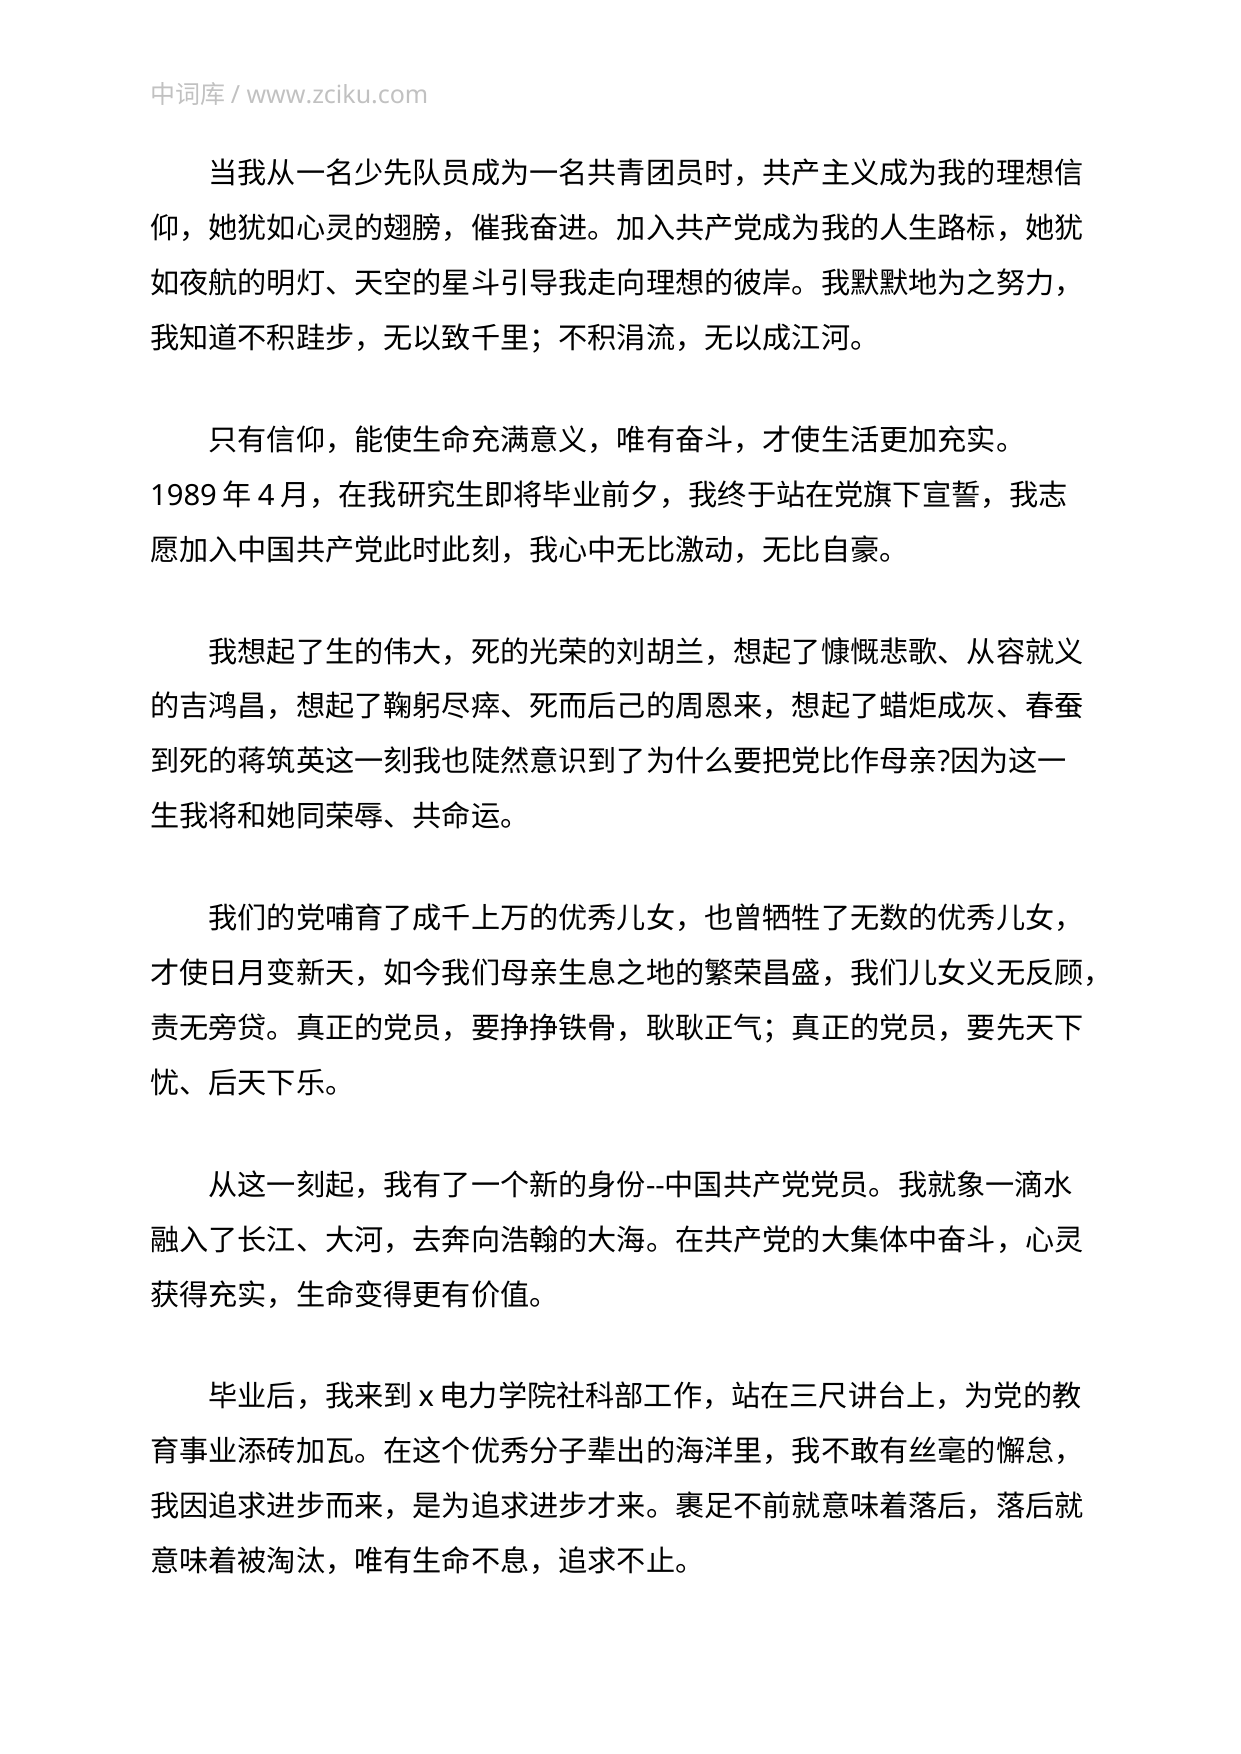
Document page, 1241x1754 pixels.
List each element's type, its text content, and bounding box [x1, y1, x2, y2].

text 我们的党哺育了成千上万的优秀儿女，也曾牺牲了无数的优秀儿女，才使日月变新天，如今我们母亲生息之地的繁荣昌盛，我们儿女义无反顾，责无旁贷。真正的党员，要挣挣铁骨，耿耿正气；真正的党员，要先天下忧、后天下乐。 [150, 895, 1090, 1102]
text 从这一刻起，我有了一个新的身份--中国共产党党员。我就象一滴水融入了长江、大河，去奔向浩翰的大海。在共产党的大集体中奋斗，心灵获得充实，生命变得更有价值。 [150, 1161, 1090, 1313]
text 当我从一名少先队员成为一名共青团员时，共产主义成为我的理想信仰，她犹如心灵的翅膀，催我奋进。加入共产党成为我的人生路标，她犹如夜航的明灯、天空的星斗引导我走向理想的彼岸。我默默地为之努力，我知道不积跬步，无以致千里；不积涓流，无以成江河。 [150, 150, 1090, 357]
text 只有信仰，能使生命充满意义，唯有奋斗，才使生活更加充实。1989年4月，在我研究生即将毕业前夕，我终于站在党旗下宣誓，我志愿加入中国共产党此时此刻，我心中无比激动，无比自豪。 [150, 416, 1090, 569]
text 毕业后，我来到x电力学院社科部工作，站在三尺讲台上，为党的教育事业添砖加瓦。在这个优秀分子辈出的海洋里，我不敢有丝毫的懈怠，我因追求进步而来，是为追求进步才来。裹足不前就意味着落后，落后就意味着被淘汰，唯有生命不息，追求不止。 [150, 1373, 1090, 1580]
text 我想起了生的伟大，死的光荣的刘胡兰，想起了慷慨悲歌、从容就义的吉鸿昌，想起了鞠躬尽瘁、死而后己的周恩来，想起了蜡炬成灰、春蚕到死的蒋筑英这一刻我也陡然意识到了为什么要把党比作母亲?因为这一生我将和她同荣辱、共命运。 [150, 628, 1090, 835]
